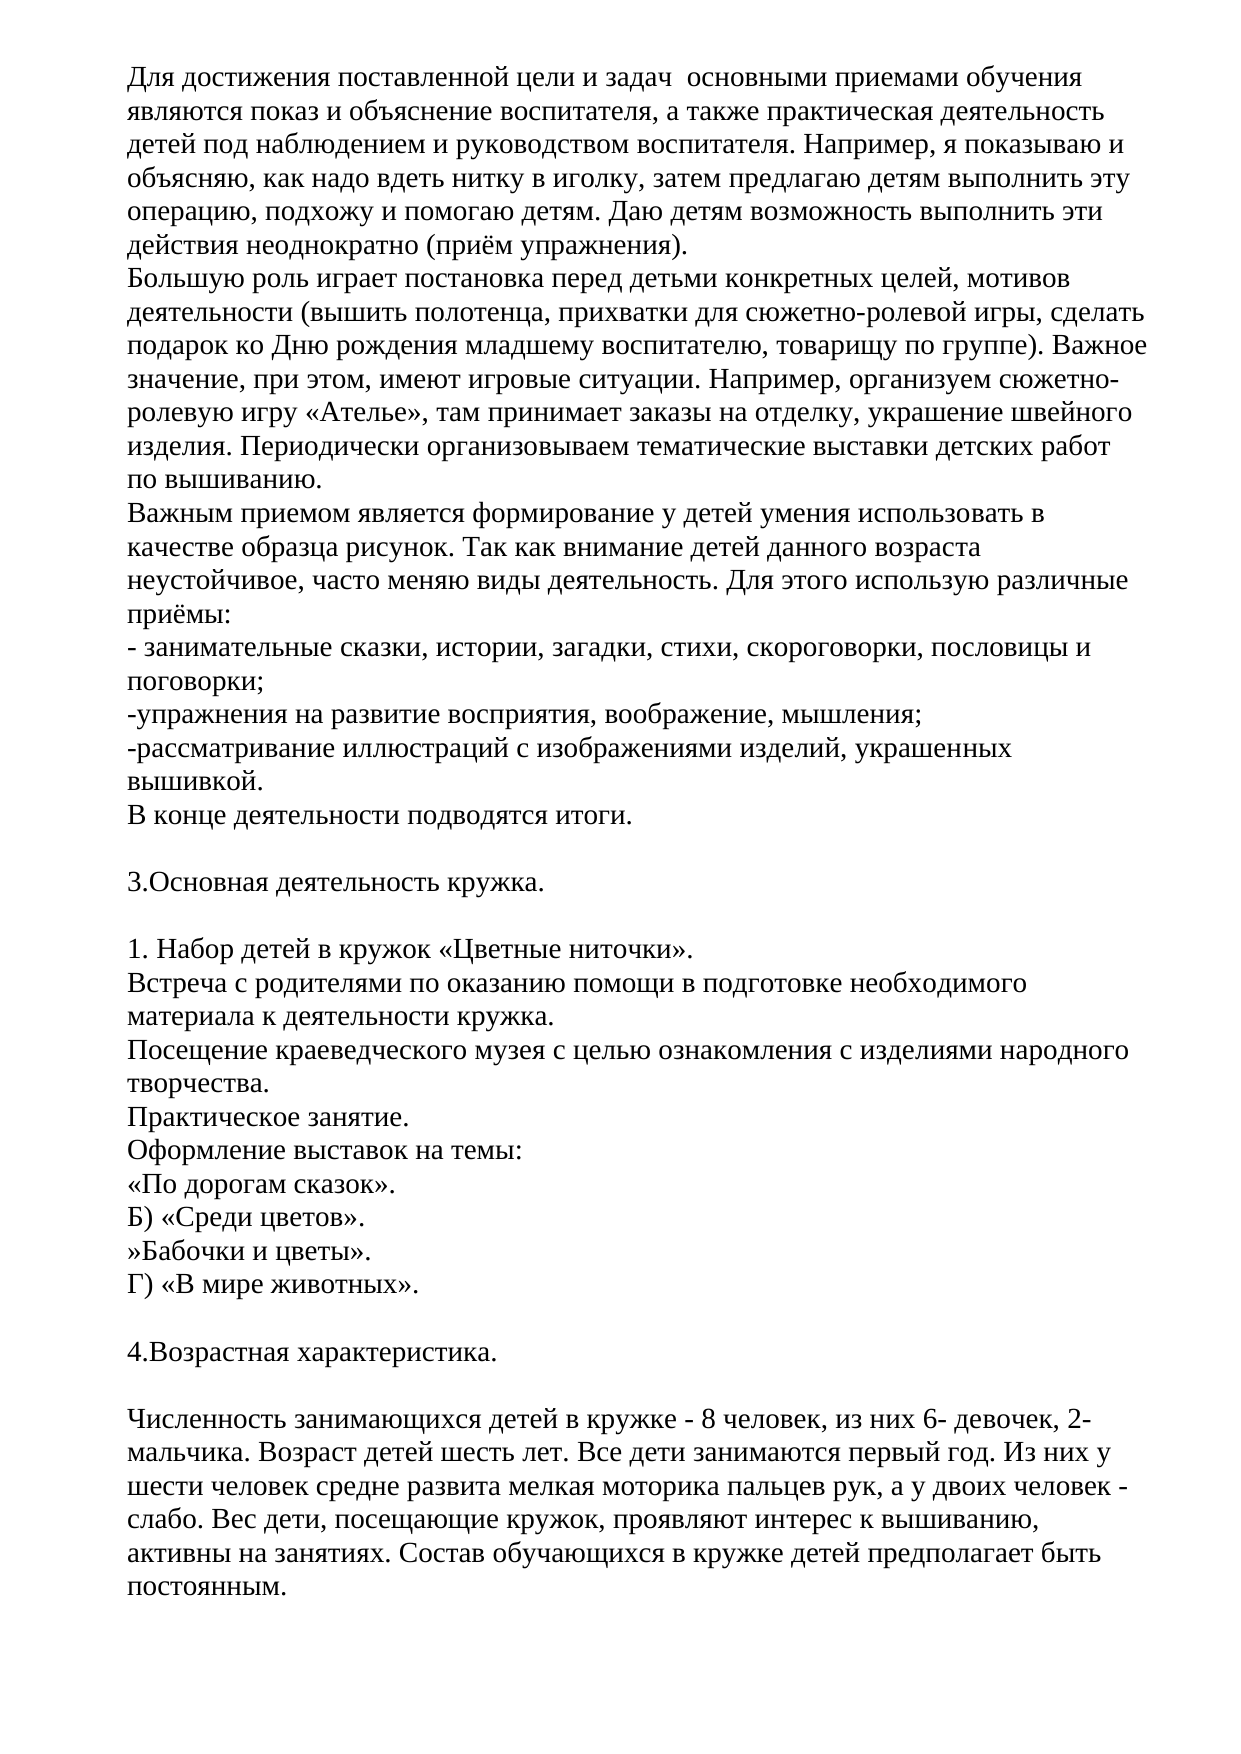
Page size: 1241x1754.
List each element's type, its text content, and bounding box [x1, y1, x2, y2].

text В конце деятельности подводятся итоги. [127, 797, 1148, 831]
text -рассматривание иллюстраций с изображениями изделий, украшенных вышивкой. [127, 730, 1148, 797]
text Встреча с родителями по оказанию помощи в подготовке необходимого материала к деятельности кружка. [127, 965, 1148, 1032]
text 1. Набор детей в кружок «Цветные ниточки». [127, 931, 1148, 965]
text Для достижения поставленной цели и задач основными приемами обучения являются показ и объяснение воспитателя, а также практическая деятельность детей под наблюдением и руководством воспитателя. Например, я показываю и объясняю, как надо вдеть нитку в иголку, затем предлагаю детям выполнить эту операцию, подхожу и помогаю детям. Даю детям возможность выполнить эти действия неоднократно (приём упражнения). [127, 59, 1148, 260]
text «По дорогам сказок». [127, 1166, 1148, 1199]
text Б) «Среди цветов». [127, 1199, 1148, 1233]
text 4.Возрастная характеристика. [127, 1334, 1148, 1367]
text Посещение краеведческого музея с целью ознакомления с изделиями народного творчества. [127, 1032, 1148, 1099]
text Большую роль играет постановка перед детьми конкретных целей, мотивов деятельности (вышить полотенца, прихватки для сюжетно-ролевой игры, сделать подарок ко Дню рождения младшему воспитателю, товарищу по группе). Важное значение, при этом, имеют игровые ситуации. Например, организуем сюжетно-ролевую игру «Ателье», там принимает заказы на отделку, украшение швейного изделия. Периодически организовываем тематические выставки детских работ по вышиванию. [127, 260, 1148, 495]
text - занимательные сказки, истории, загадки, стихи, скороговорки, пословицы и поговорки; [127, 629, 1148, 696]
text Г) «В мире животных». [127, 1267, 1148, 1300]
text Важным приемом является формирование у детей умения использовать в качестве образца рисунок. Так как внимание детей данного возраста неустойчивое, часто меняю виды деятельность. Для этого использую различные приёмы: [127, 495, 1148, 629]
text Практическое занятие. [127, 1099, 1148, 1132]
text -упражнения на развитие восприятия, воображение, мышления; [127, 696, 1148, 730]
text Численность занимающихся детей в кружке - 8 человек, из них 6- девочек, 2- мальчика. Возраст детей шесть лет. Все дети занимаются первый год. Из них у шести человек средне развита мелкая моторика пальцев рук, а у двоих человек - слабо. Вес дети, посещающие кружок, проявляют интерес к вышиванию, активны на занятиях. Состав обучающихся в кружке детей предполагает быть постоянным. [127, 1401, 1148, 1602]
text »Бабочки и цветы». [127, 1233, 1148, 1267]
text 3.Основная деятельность кружка. [127, 864, 1148, 898]
text Оформление выставок на темы: [127, 1132, 1148, 1166]
